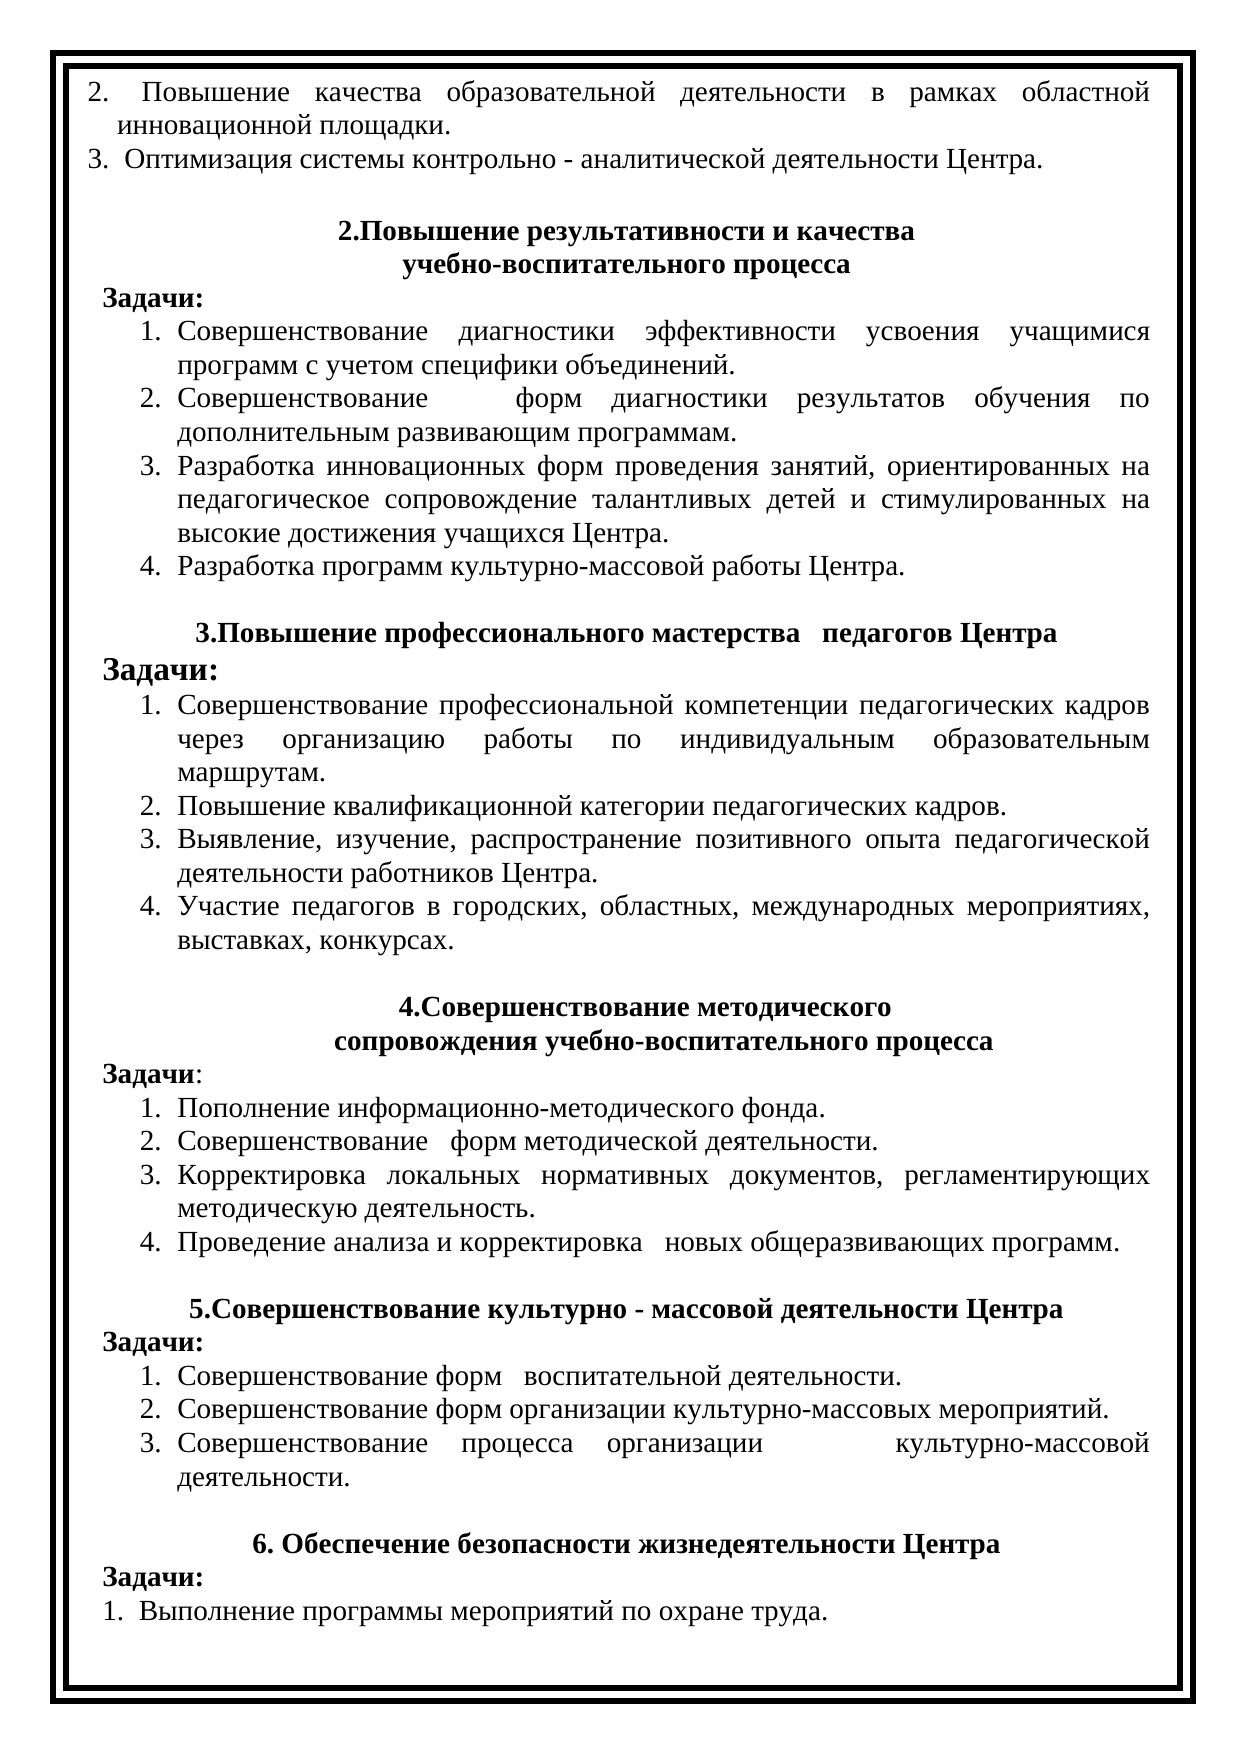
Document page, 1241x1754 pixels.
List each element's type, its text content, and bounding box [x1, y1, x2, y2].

list Совершенствование форм методической деятельности. [139, 1123, 1151, 1157]
list Корректировка локальных нормативных документов, регламентирующих методическую деятельность. [139, 1157, 1151, 1224]
list Совершенствование процесса организации культурно-массовой деятельности. [139, 1425, 1151, 1492]
text 2.Повышение результативности и качества [102, 213, 1151, 246]
text Задачи: [102, 1324, 1151, 1358]
text Задачи: [102, 1559, 1151, 1593]
list Повышение качества образовательной деятельности в рамках областной инновационной площадки. [87, 74, 1151, 141]
text Задачи: [102, 649, 1151, 687]
list Разработка инновационных форм проведения занятий, ориентированных на педагогическое сопровождение талантливых детей и стимулированных на высокие достижения учащихся Центра. [139, 448, 1151, 548]
text 6. Обеспечение безопасности жизнедеятельности Центра [102, 1526, 1151, 1559]
list Пополнение информационно-методического фонда. [139, 1090, 1151, 1123]
list Проведение анализа и корректировка новых общеразвивающих программ. [139, 1224, 1151, 1257]
text Задачи: [102, 1056, 1151, 1090]
list Оптимизация системы контрольно - аналитической деятельности Центра. [87, 141, 1151, 174]
text Задачи: [102, 280, 1151, 313]
list Совершенствование форм воспитательной деятельности. [139, 1358, 1151, 1392]
list Участие педагогов в городских, областных, международных мероприятиях, выставках, конкурсах. [139, 888, 1151, 956]
text 3.Повышение профессионального мастерства педагогов Центра [102, 615, 1151, 649]
text 5.Совершенствование культурно - массовой деятельности Центра [102, 1291, 1151, 1324]
text учебно-воспитательного процесса [102, 246, 1151, 280]
list Повышение квалификационной категории педагогических кадров. [139, 788, 1151, 821]
list Разработка программ культурно-массовой работы Центра. [139, 548, 1151, 582]
list сопровождения учебно-воспитательного процесса [177, 1023, 1151, 1056]
list 4.Совершенствование методического [139, 989, 1151, 1023]
list Выявление, изучение, распространение позитивного опыта педагогической деятельности работников Центра. [139, 821, 1151, 888]
text 1. Выполнение программы мероприятий по охране труда. [102, 1593, 1151, 1626]
list Совершенствование форм организации культурно-массовых мероприятий. [139, 1392, 1151, 1425]
list Совершенствование диагностики эффективности усвоения учащимися программ с учетом специфики объединений. [139, 313, 1151, 381]
list Совершенствование профессиональной компетенции педагогических кадров через организацию работы по индивидуальным образовательным маршрутам. [139, 687, 1151, 788]
list Совершенствование форм диагностики результатов обучения по дополнительным развивающим программам. [139, 381, 1151, 448]
